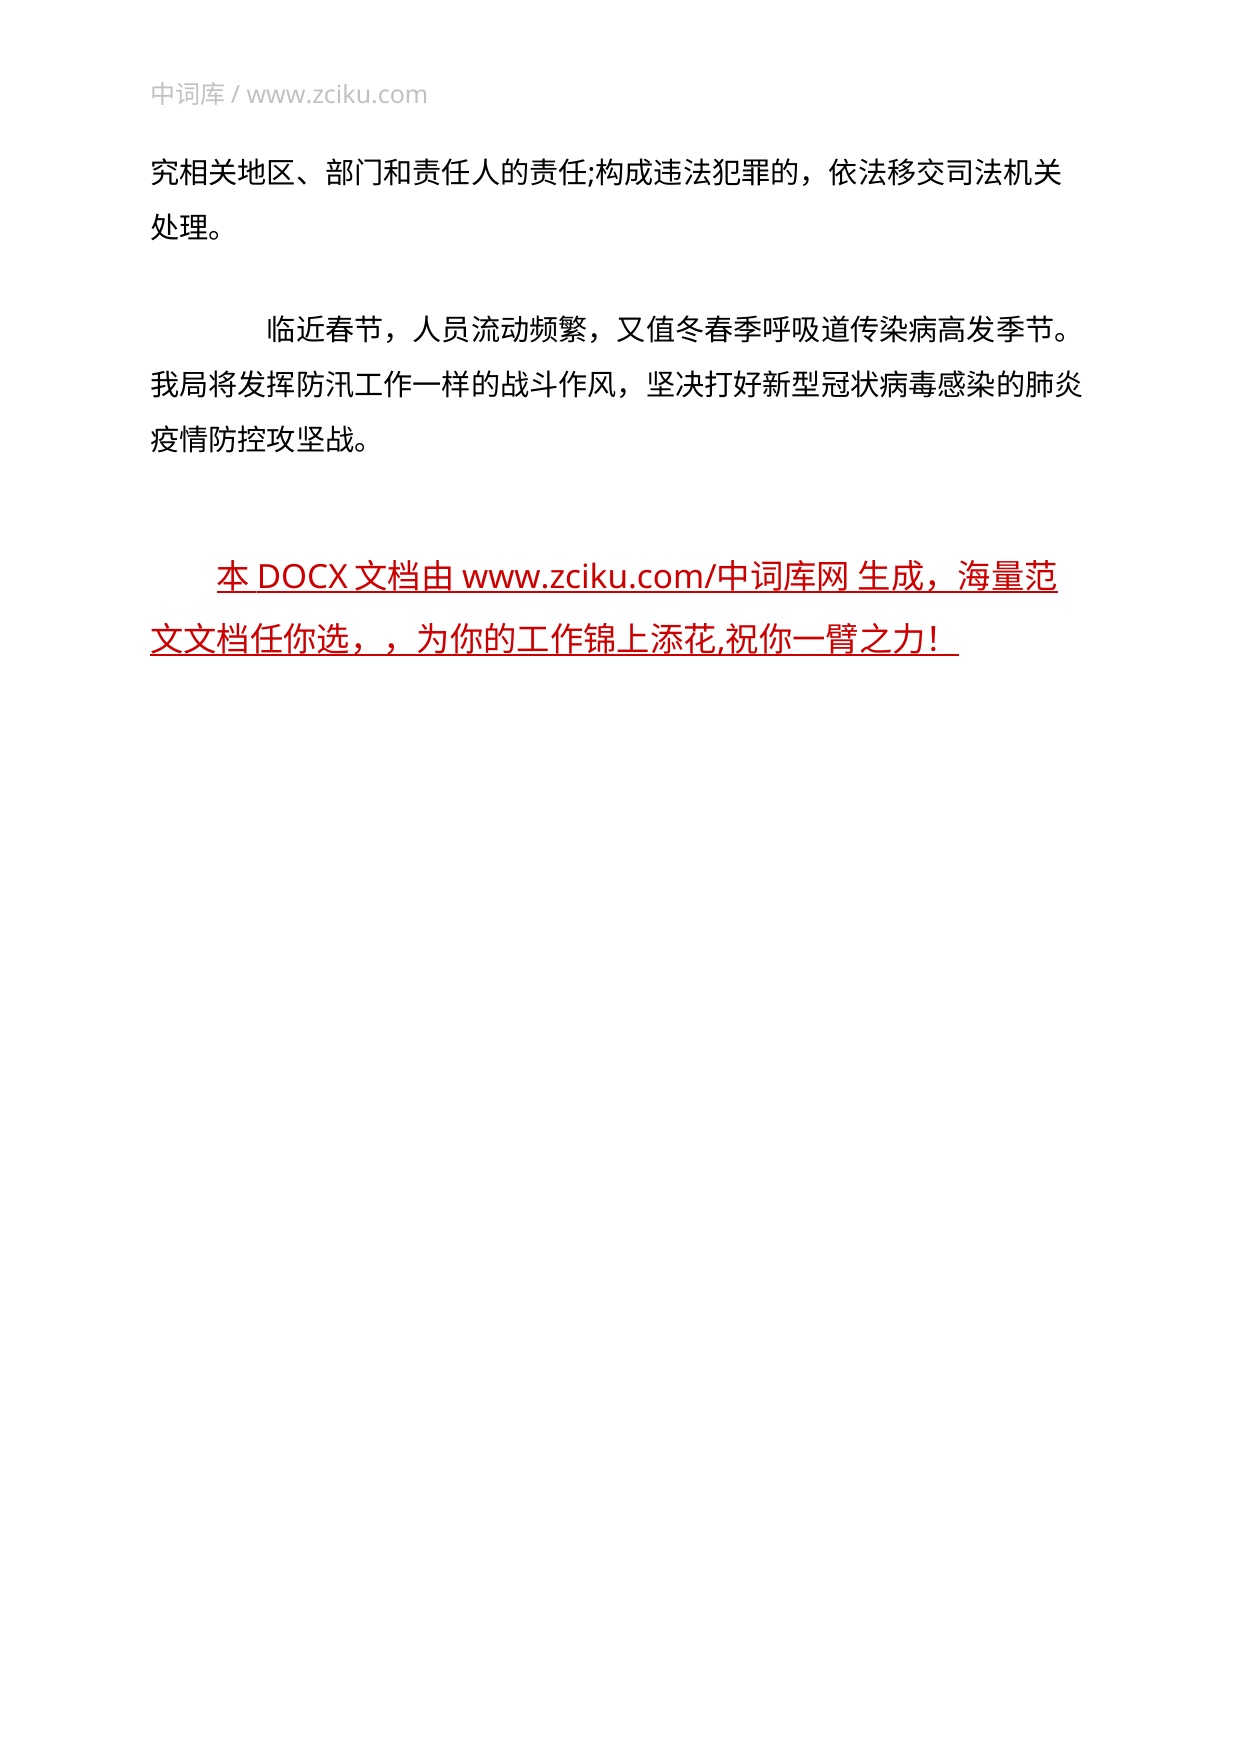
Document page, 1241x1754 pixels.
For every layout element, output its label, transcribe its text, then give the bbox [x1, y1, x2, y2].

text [150, 150, 1090, 247]
text 本DOCX文档由 www.zciku.com/中词库网 生成，海量范文文档任你选，，为你的工作锦上添花,祝你一臂之力！ [150, 549, 1090, 661]
text 临近春节，人员流动频繁，又值冬春季呼吸道传染病高发季节。我局将发挥防汛工作一样的战斗作风，坚决打好新型冠状病毒感染的肺炎疫情防控攻坚战。 [150, 307, 1090, 459]
